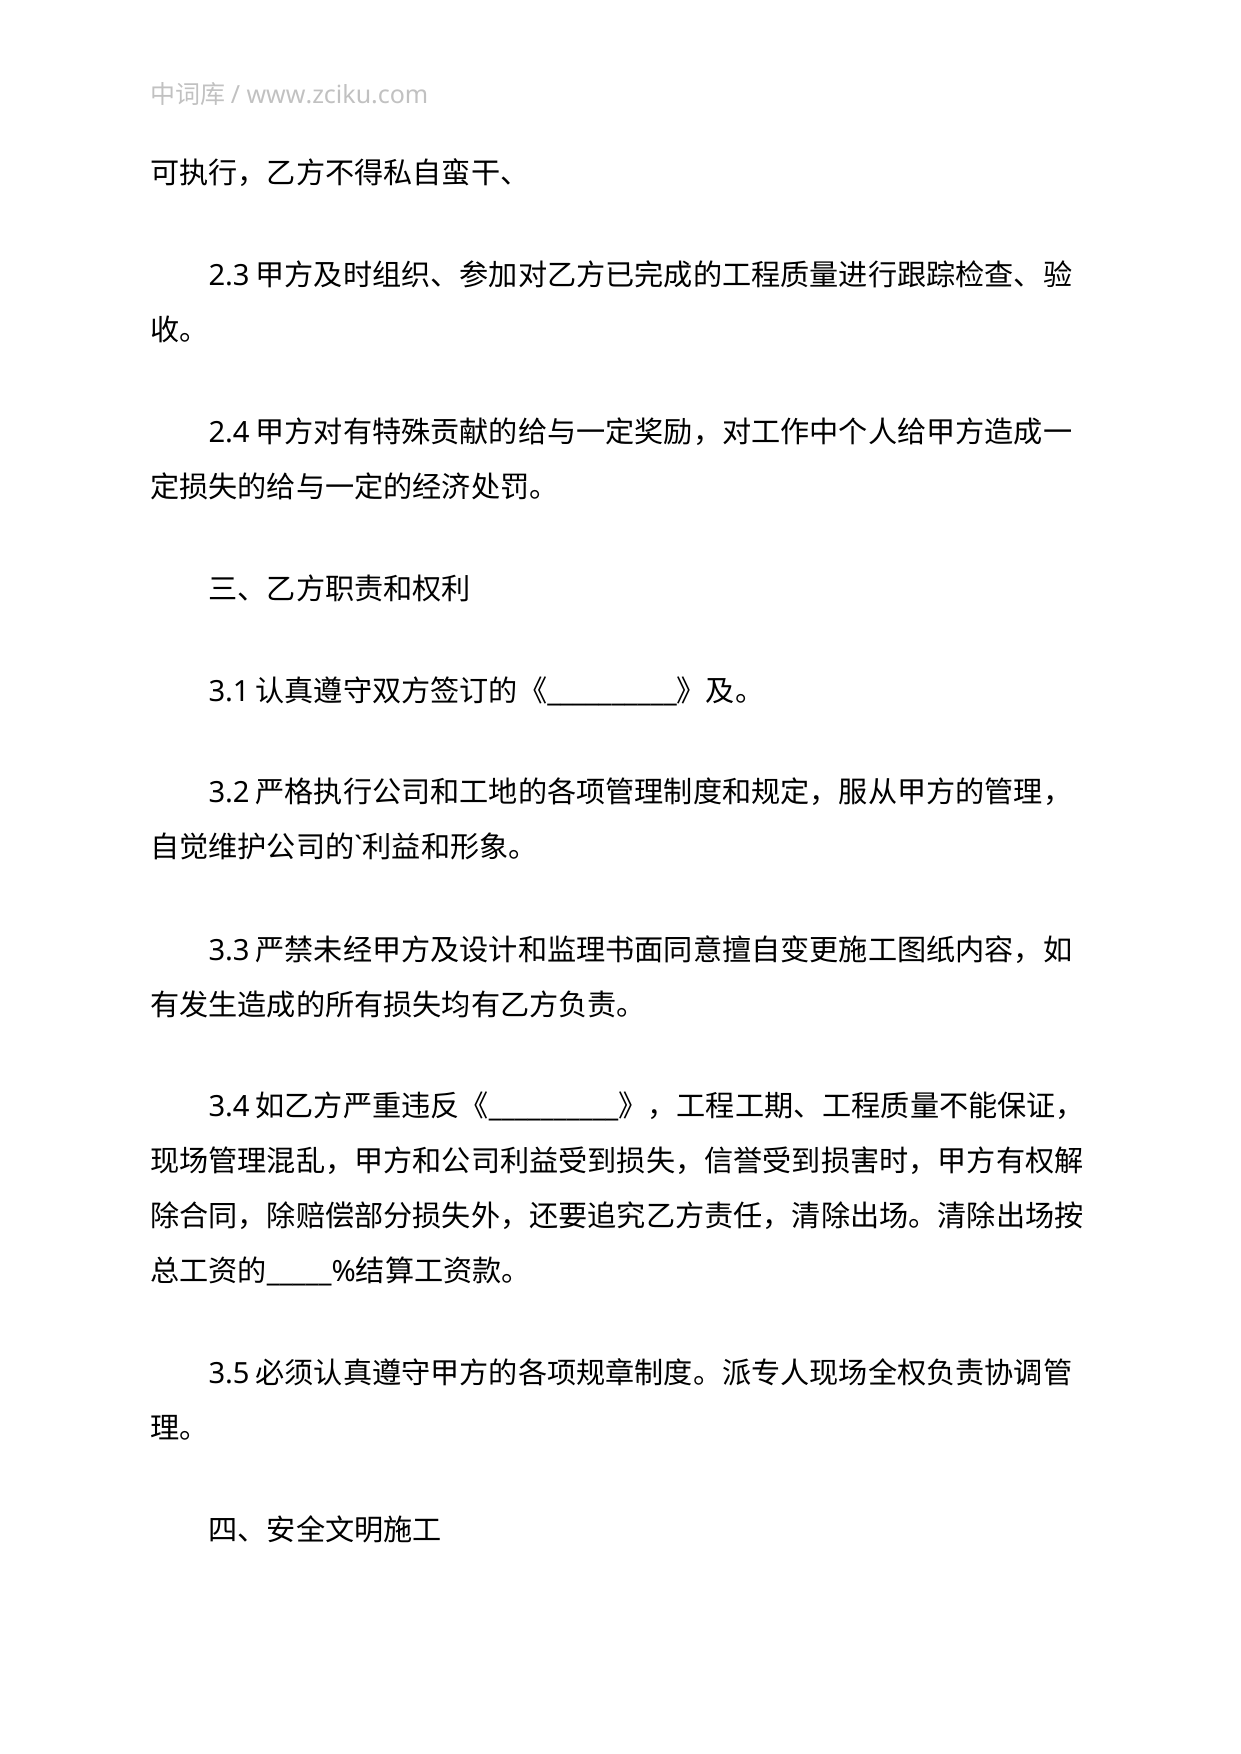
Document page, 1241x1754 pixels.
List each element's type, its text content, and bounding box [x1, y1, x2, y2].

text 3.5必须认真遵守甲方的各项规章制度。派专人现场全权负责协调管理。 [150, 1349, 1090, 1447]
text 四、安全文明施工 [150, 1506, 1090, 1549]
text 2.3甲方及时组织、参加对乙方已完成的工程质量进行跟踪检查、验收。 [150, 252, 1090, 349]
text 3.4如乙方严重违反《__________》，工程工期、工程质量不能保证，现场管理混乱，甲方和公司利益受到损失，信誉受到损害时，甲方有权解除合同，除赔偿部分损失外，还要追究乙方责任，清除出场。清除出场按总工资的_____%结算工资款。 [150, 1083, 1090, 1290]
text 3.3严禁未经甲方及设计和监理书面同意擅自变更施工图纸内容，如有发生造成的所有损失均有乙方负责。 [150, 926, 1090, 1023]
text 三、乙方职责和权利 [150, 565, 1090, 608]
text 3.2严格执行公司和工地的各项管理制度和规定，服从甲方的管理，自觉维护公司的`利益和形象。 [150, 769, 1090, 866]
text 2.4甲方对有特殊贡献的给与一定奖励，对工作中个人给甲方造成一定损失的给与一定的经济处罚。 [150, 408, 1090, 506]
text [150, 150, 1090, 192]
text 3.1认真遵守双方签订的《__________》及。 [150, 667, 1090, 709]
